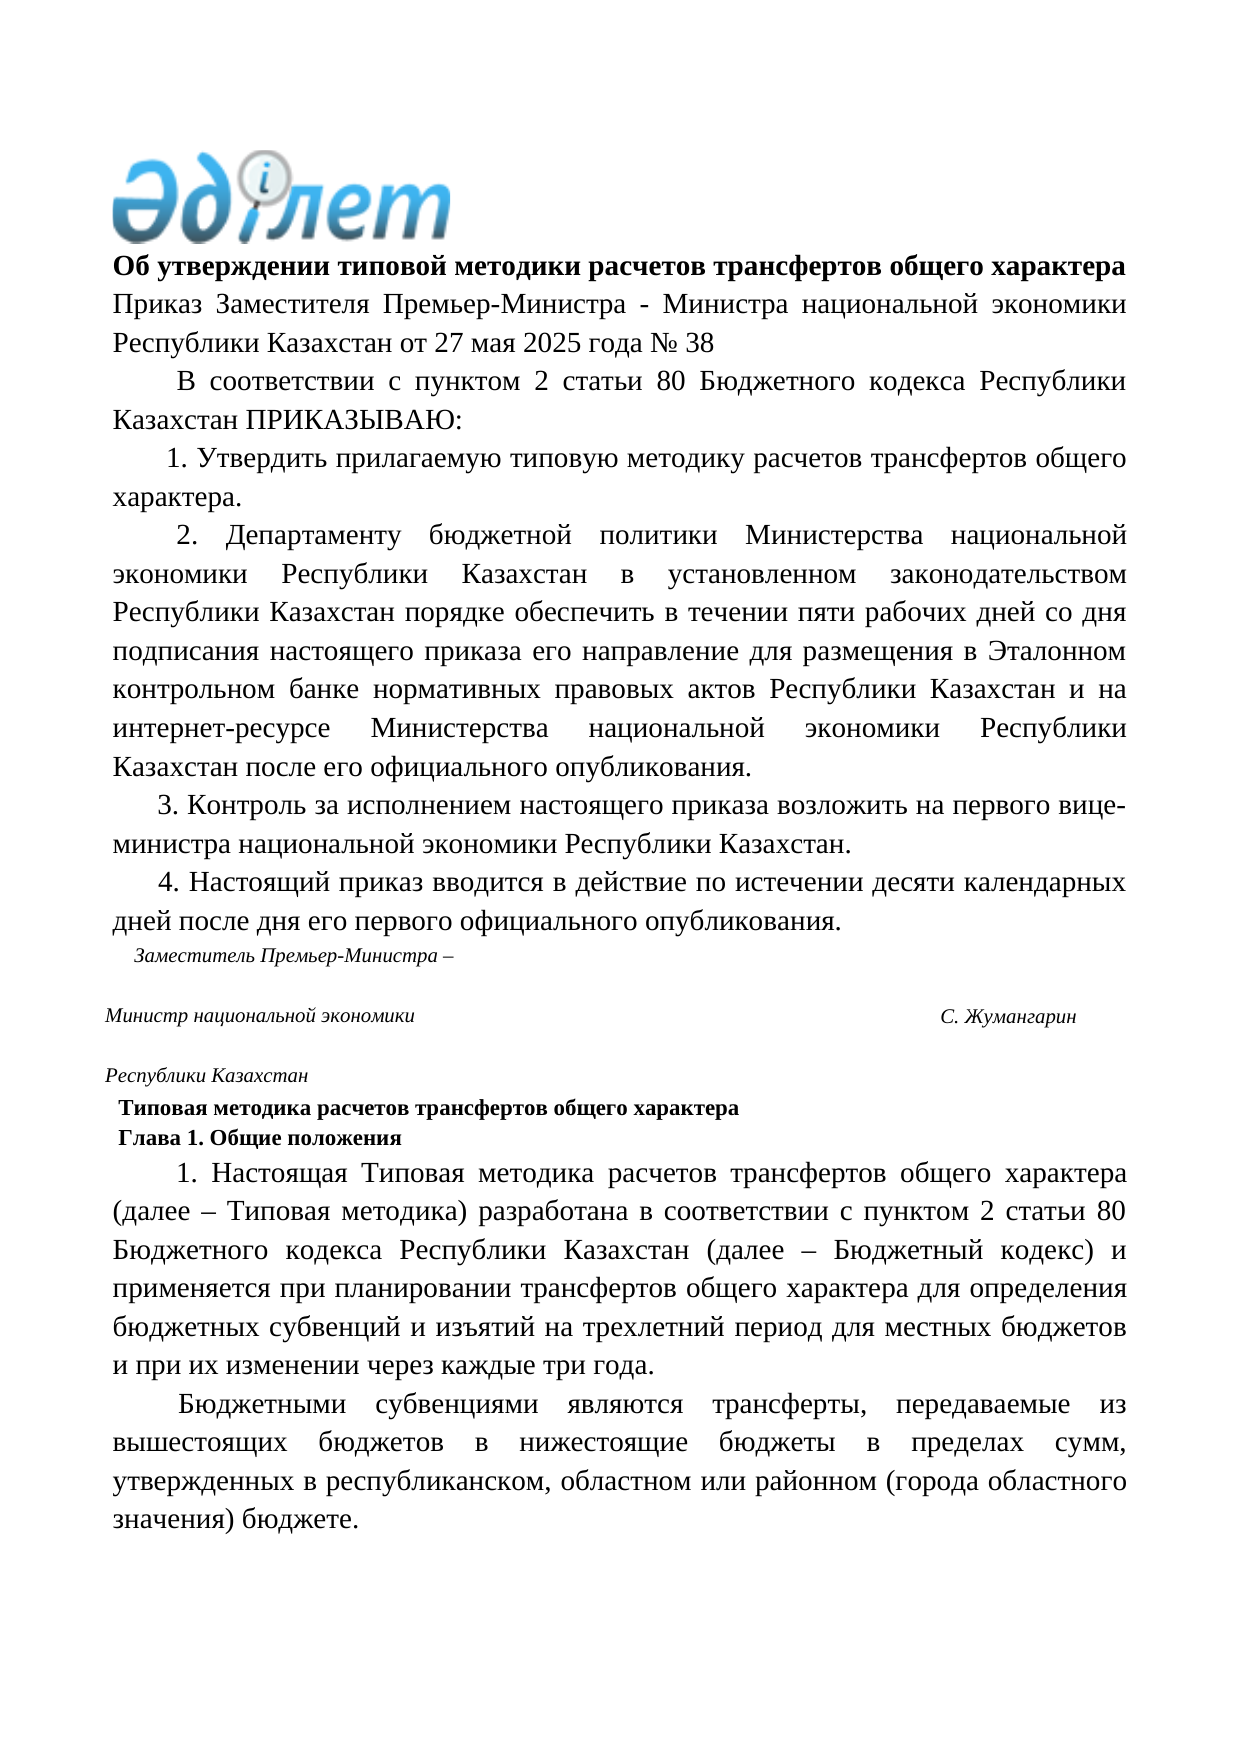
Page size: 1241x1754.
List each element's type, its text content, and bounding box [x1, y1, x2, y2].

text Приказ Заместителя Премьер-Министра - Министра национальной экономики Республики Казахстан от 27 мая 2025 года № 38 [112, 286, 1128, 358]
text Глава 1. Общие положения [112, 1124, 1128, 1151]
text 1. Настоящая Типовая методика расчетов трансфертов общего характера (далее – Типовая методика) разработана в соответствии с пунктом 2 статьи 80 Бюджетного кодекса Республики Казахстан (далее – Бюджетный кодекс) и применяется при планировании трансфертов общего характера для определения бюджетных субвенций и изъятий на трехлетний период для местных бюджетов и при их изменении через каждые три года. [112, 1155, 1128, 1381]
text 2. Департаменту бюджетной политики Министерства национальной экономики Республики Казахстан в установленном законодательством Республики Казахстан порядке обеспечить в течении пяти рабочих дней со дня подписания настоящего приказа его направление для размещения в Эталонном контрольном банке нормативных правовых актов Республики Казахстан и на интернет-ресурсе Министерства национальной экономики Республики Казахстан после его официального опубликования. [112, 517, 1128, 782]
text Об утверждении типовой методики расчетов трансфертов общего характера [112, 248, 1128, 281]
text Типовая методика расчетов трансфертов общего характера [112, 1094, 1128, 1121]
text Бюджетными субвенциями являются трансферты, передаваемые из вышестоящих бюджетов в нижестоящие бюджеты в пределах сумм, утвержденных в республиканском, областном или районном (города областного значения) бюджете. [112, 1386, 1128, 1535]
picture [112, 150, 451, 244]
text В соответствии с пунктом 2 статьи 80 Бюджетного кодекса Республики Казахстан ПРИКАЗЫВАЮ: [112, 363, 1128, 435]
table_header С. Жумангарин [939, 941, 1240, 1094]
table_header Заместитель Премьер-Министра – Министр национальной экономики Республики Казахстан [101, 941, 939, 1094]
text 4. Настоящий приказ вводится в действие по истечении десяти календарных дней после дня его первого официального опубликования. [112, 864, 1128, 936]
text 1. Утвердить прилагаемую типовую методику расчетов трансфертов общего характера. [112, 440, 1128, 512]
text 3. Контроль за исполнением настоящего приказа возложить на первого вице-министра национальной экономики Республики Казахстан. [112, 787, 1128, 859]
